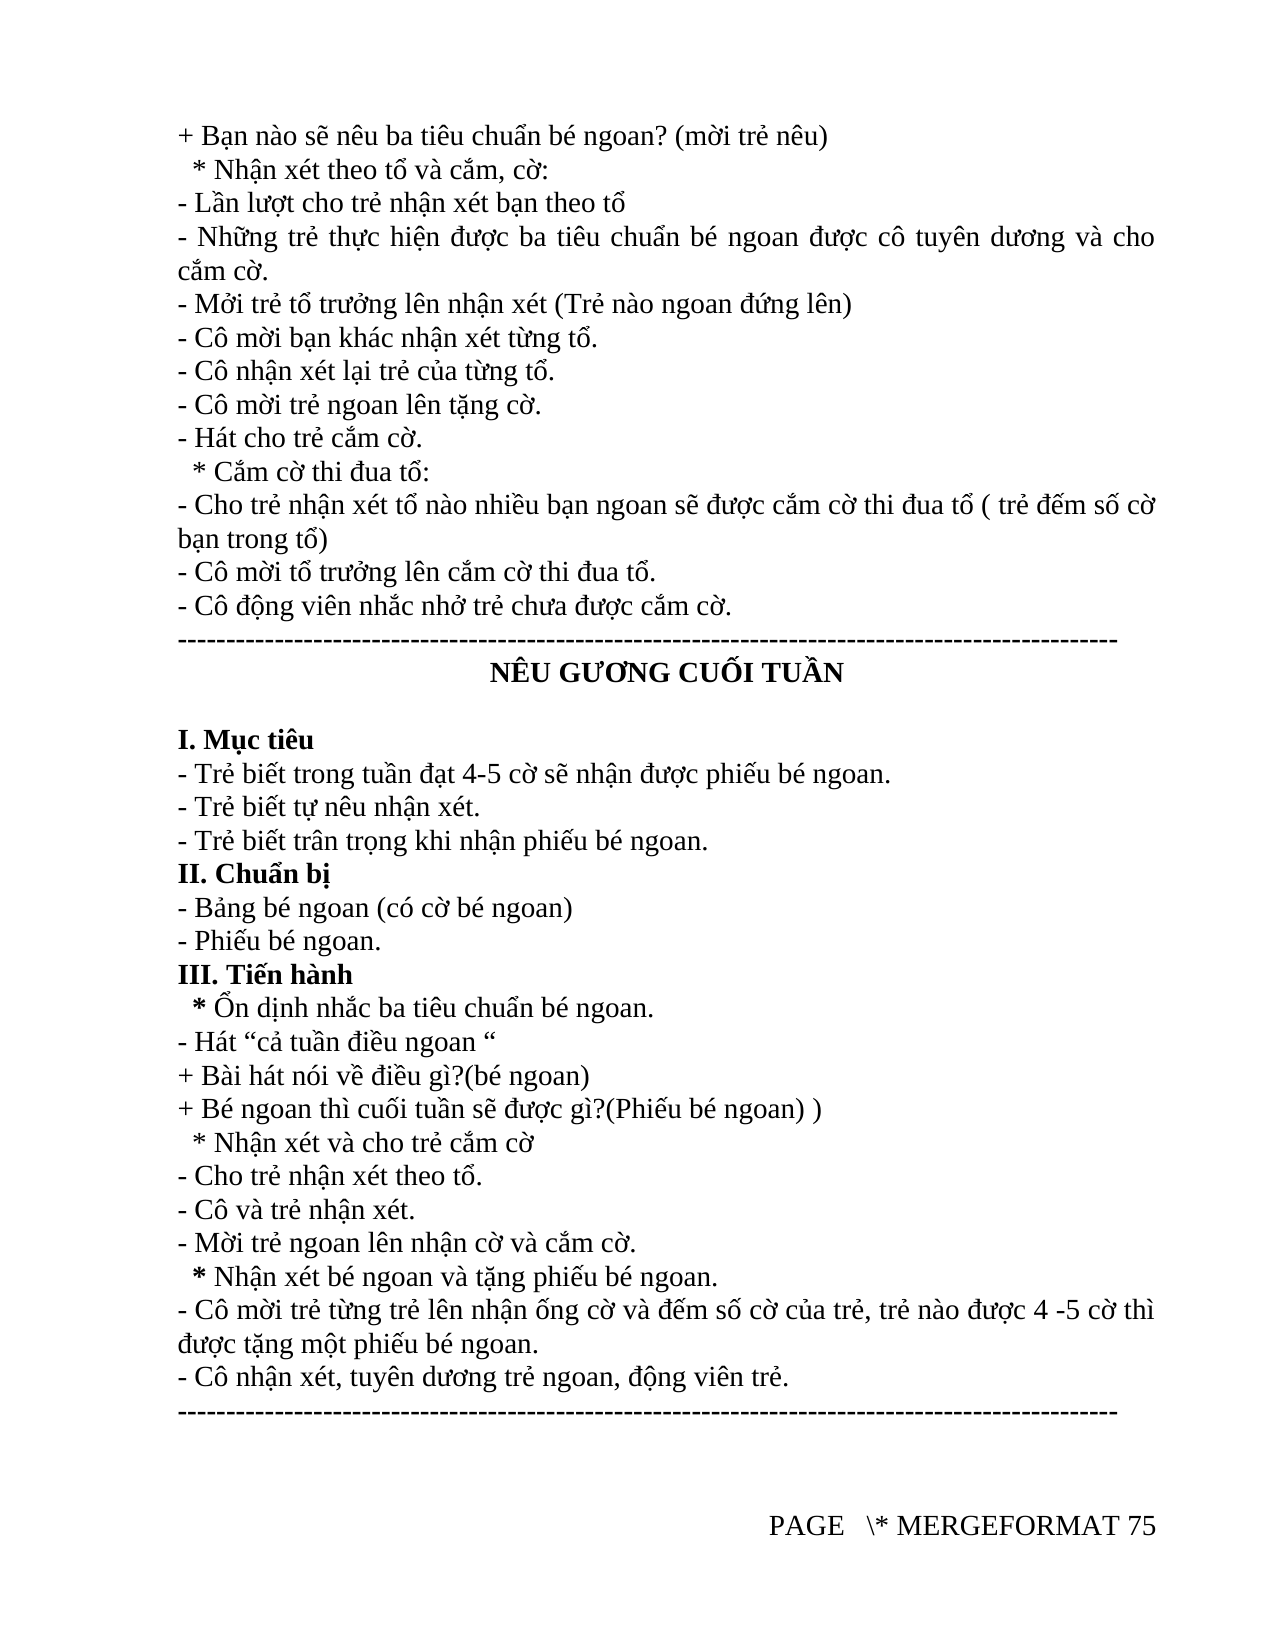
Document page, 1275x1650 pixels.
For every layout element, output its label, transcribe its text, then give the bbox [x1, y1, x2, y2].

text + Bé ngoan thì cuối tuần sẽ được gì?(Phiếu bé ngoan) ) [177, 1091, 1156, 1125]
text + Bạn nào sẽ nêu ba tiêu chuẩn bé ngoan? (mời trẻ nêu) [177, 118, 1156, 152]
text - Cô và trẻ nhận xét. [177, 1192, 1156, 1225]
text * Nhận xét bé ngoan và tặng phiếu bé ngoan. [177, 1259, 1156, 1292]
text - Cô mời tổ trưởng lên cắm cờ thi đua tổ. [177, 554, 1156, 588]
text + Bài hát nói về điều gì?(bé ngoan) [177, 1058, 1156, 1091]
text - Phiếu bé ngoan. [177, 923, 1156, 957]
text * Cắm cờ thi đua tổ: [177, 454, 1156, 487]
text III. Tiến hành [177, 957, 1156, 991]
text - Bảng bé ngoan (có cờ bé ngoan) [177, 890, 1156, 923]
text - Cho trẻ nhận xét theo tổ. [177, 1158, 1156, 1192]
text II. Chuẩn bị [177, 856, 1156, 890]
text - Cô nhận xét lại trẻ của từng tổ. [177, 353, 1156, 387]
text - Cô động viên nhắc nhở trẻ chưa được cắm cờ. [177, 588, 1156, 622]
text * Ổn dịnh nhắc ba tiêu chuẩn bé ngoan. [177, 991, 1156, 1024]
text ------------------------------------------------------------------------------------------------- [177, 1393, 1156, 1427]
text - Cho trẻ nhận xét tổ nào nhiều bạn ngoan sẽ được cắm cờ thi đua tổ ( trẻ đếm số cờ bạn trong tổ) [177, 487, 1156, 554]
text * Nhận xét theo tổ và cắm, cờ: [177, 152, 1156, 186]
text I. Mục tiêu [177, 722, 1156, 756]
text ------------------------------------------------------------------------------------------------- [177, 622, 1156, 655]
text - Trẻ biết trân trọng khi nhận phiếu bé ngoan. [177, 823, 1156, 856]
text - Trẻ biết tự nêu nhận xét. [177, 789, 1156, 823]
text - Mời trẻ ngoan lên nhận cờ và cắm cờ. [177, 1225, 1156, 1259]
text * Nhận xét và cho trẻ cắm cờ [177, 1125, 1156, 1158]
text - Hát cho trẻ cắm cờ. [177, 420, 1156, 454]
text - Cô mời trẻ từng trẻ lên nhận ống cờ và đếm số cờ của trẻ, trẻ nào được 4 -5 cờ thì được tặng một phiếu bé ngoan. [177, 1292, 1156, 1359]
text - Những trẻ thực hiện được ba tiêu chuẩn bé ngoan được cô tuyên dương và cho cắm cờ. [177, 219, 1156, 286]
text NÊU GƯƠNG CUỐI TUẦN [177, 655, 1156, 689]
text - Cô mời bạn khác nhận xét từng tổ. [177, 320, 1156, 353]
text - Mởi trẻ tổ trưởng lên nhận xét (Trẻ nào ngoan đứng lên) [177, 286, 1156, 320]
text - Lần lượt cho trẻ nhận xét bạn theo tổ [177, 186, 1156, 219]
text - Trẻ biết trong tuần đạt 4-5 cờ sẽ nhận được phiếu bé ngoan. [177, 756, 1156, 789]
text - Cô mời trẻ ngoan lên tặng cờ. [177, 387, 1156, 420]
text - Hát “cả tuần điều ngoan “ [177, 1024, 1156, 1058]
text - Cô nhận xét, tuyên dương trẻ ngoan, động viên trẻ. [177, 1359, 1156, 1393]
